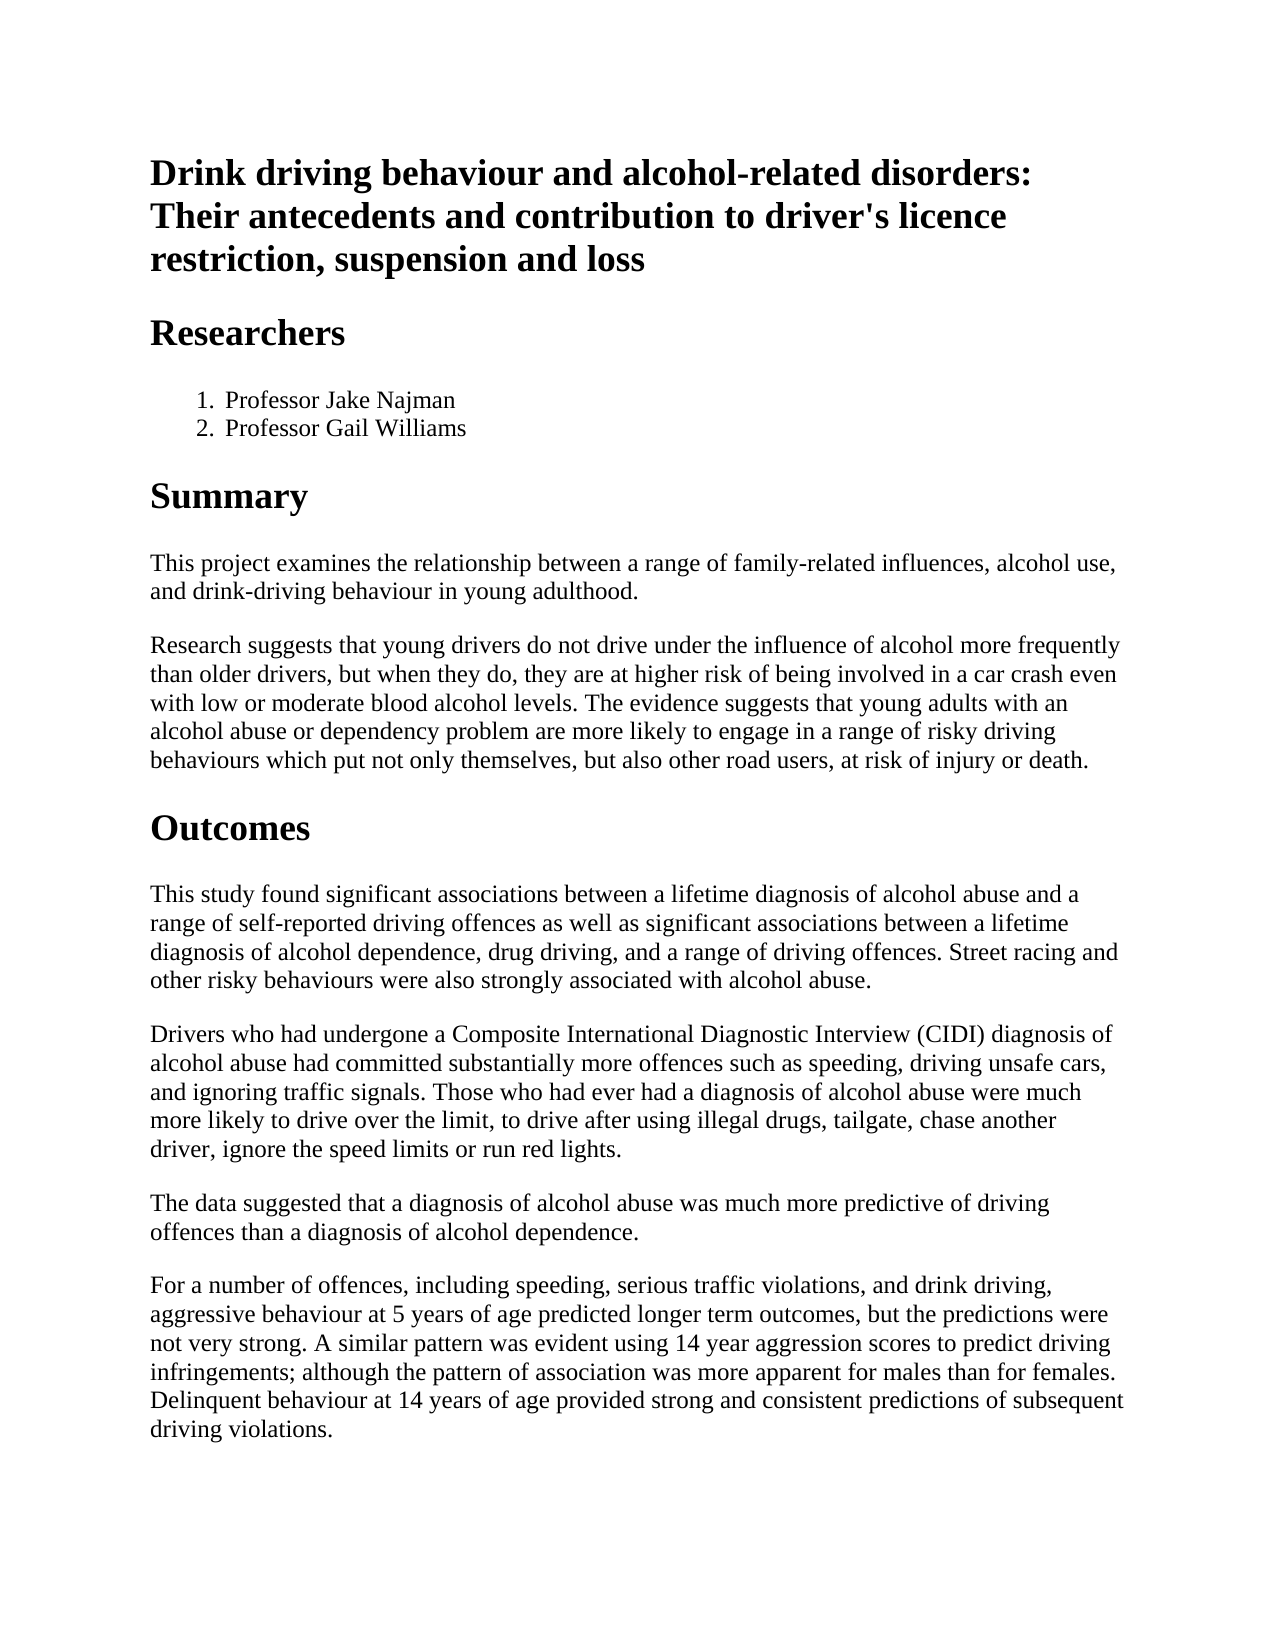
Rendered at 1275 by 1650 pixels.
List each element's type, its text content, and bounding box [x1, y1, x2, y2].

subtitle Drink driving behaviour and alcohol-related disorders: Their antecedents and contribution to driver's licence restriction, suspension and loss [150, 150, 1125, 279]
text For a number of offences, including speeding, serious traffic violations, and drink driving, aggressive behaviour at 5 years of age predicted longer term outcomes, but the predictions were not very strong. A similar pattern was evident using 14 year aggression scores to predict driving infringements; although the pattern of association was more apparent for males than for females. Delinquent behaviour at 14 years of age provided strong and consistent predictions of subsequent driving violations. [150, 1271, 1125, 1443]
text Drivers who had undergone a Composite International Diagnostic Interview (CIDI) diagnosis of alcohol abuse had committed substantially more offences such as speeding, driving unsafe cars, and ignoring traffic signals. Those who had ever had a diagnosis of alcohol abuse were much more likely to drive over the limit, to drive after using illegal drugs, tailgate, chase another driver, ignore the speed limits or run red lights. [150, 1019, 1125, 1163]
subtitle Researchers [150, 311, 1125, 354]
text This project examines the relationship between a range of family-related influences, alcohol use, and drink-driving behaviour in young adulthood. [150, 548, 1125, 605]
subtitle Outcomes [150, 805, 1125, 848]
list Professor Jake Najman [196, 385, 1125, 413]
list Professor Gail Williams [196, 413, 1125, 442]
text This study found significant associations between a lifetime diagnosis of alcohol abuse and a range of self-reported driving offences as well as significant associations between a lifetime diagnosis of alcohol dependence, drug driving, and a range of driving offences. Street racing and other risky behaviours were also strongly associated with alcohol abuse. [150, 879, 1125, 994]
text Research suggests that young drivers do not drive under the influence of alcohol more frequently than older drivers, but when they do, they are at higher risk of being involved in a car crash even with low or moderate blood alcohol levels. The evidence suggests that young adults with an alcohol abuse or dependency problem are more likely to engage in a range of risky driving behaviours which put not only themselves, but also other road users, at risk of injury or death. [150, 630, 1125, 774]
subtitle Summary [150, 473, 1125, 517]
text The data suggested that a diagnosis of alcohol abuse was much more predictive of driving offences than a diagnosis of alcohol dependence. [150, 1188, 1125, 1246]
